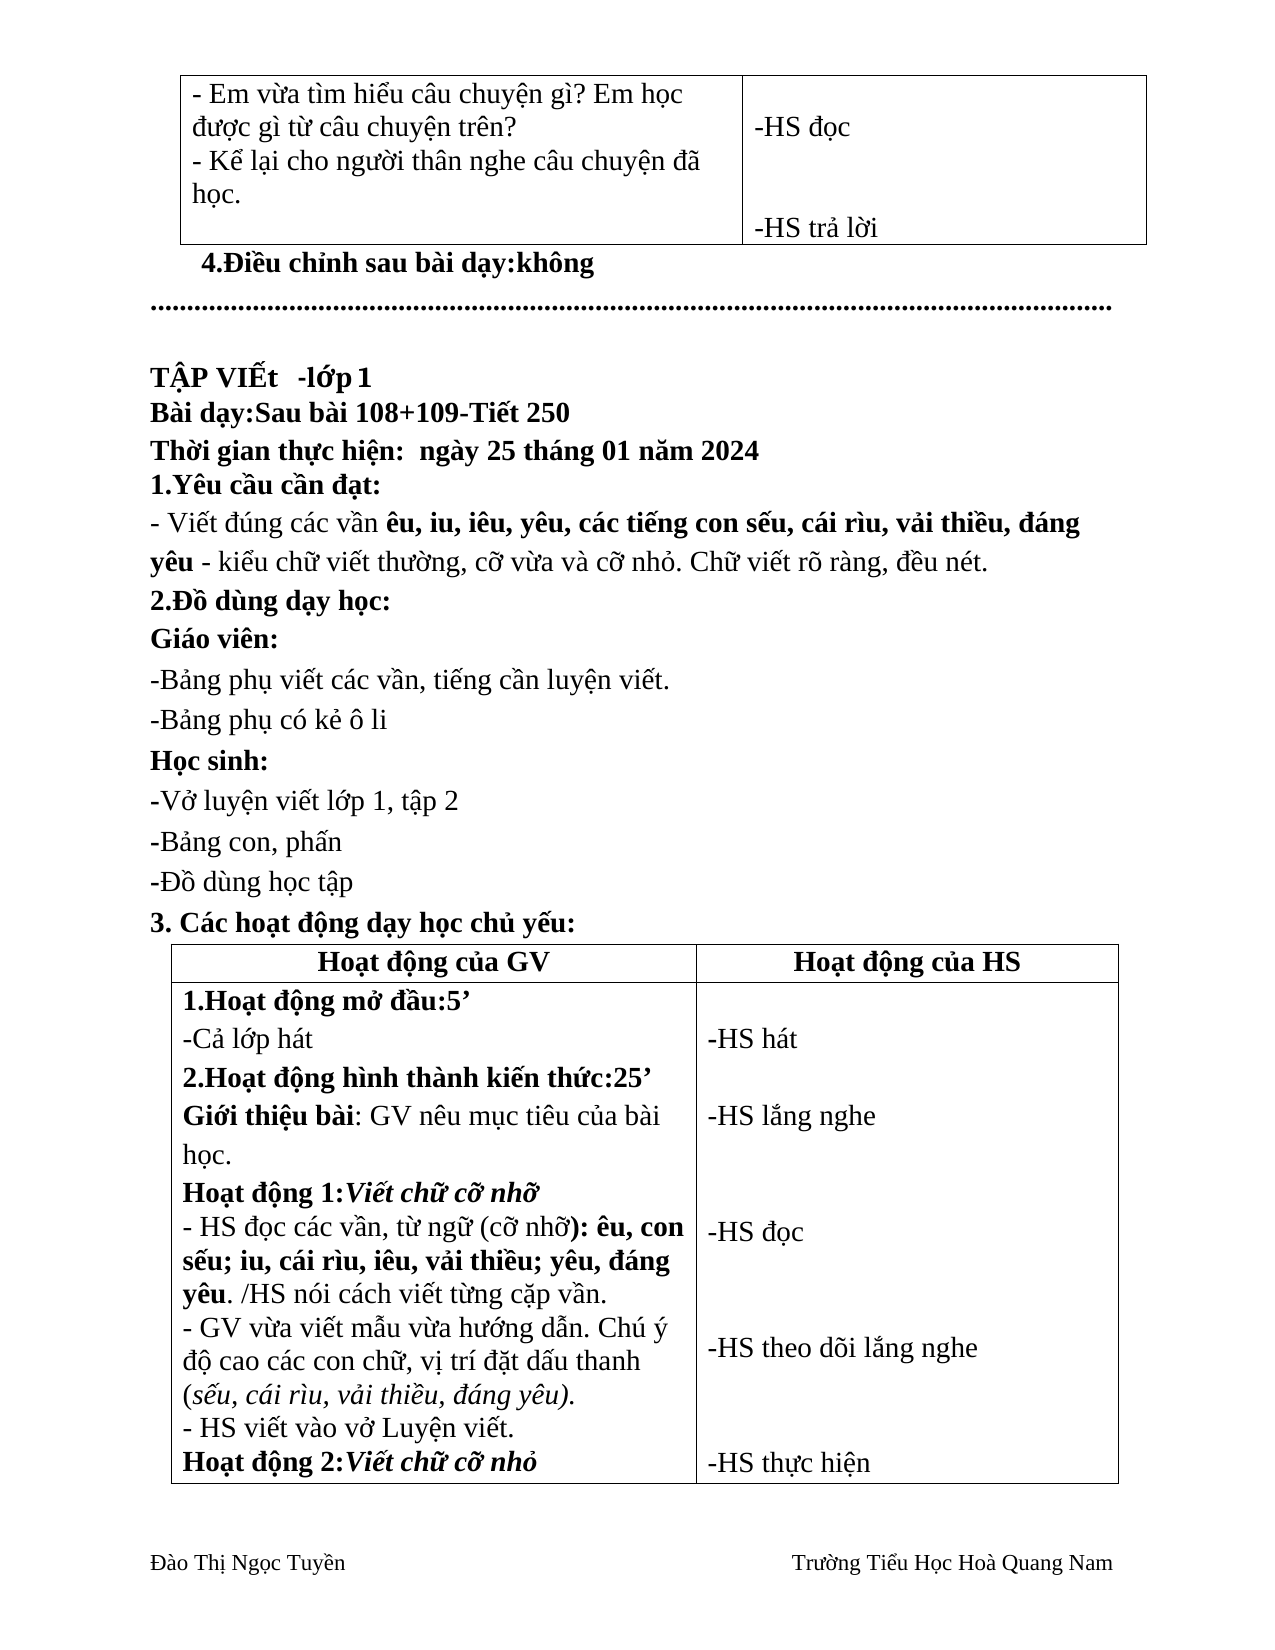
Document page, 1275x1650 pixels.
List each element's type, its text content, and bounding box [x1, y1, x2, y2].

text 4.Điều chỉnh sau bài dạy:không [150, 245, 1125, 278]
text .................................................................................................................................... [150, 283, 1125, 317]
text -Bảng phụ viết các vần, tiếng cần luyện viết. [150, 662, 1125, 695]
table_header Hoạt động của GV [172, 945, 696, 982]
text -Bảng phụ có kẻ ô li [150, 702, 1125, 736]
text 2.Đồ dùng dạy học: [150, 583, 1125, 616]
text Giáo viên: [150, 621, 1125, 655]
text Bài dạy:Sau bài 108+109-Tiết 250 [150, 395, 1125, 428]
text -Đồ dùng học tập [150, 864, 1125, 898]
text - Viết đúng các vần êu, iu, iêu, yêu, các tiếng con sếu, cái rìu, vải thiều, đáng yêu - kiểu chữ viết thường, cỡ vừa và cỡ nhỏ. Chữ viết rõ ràng, đều nét. [150, 506, 1125, 578]
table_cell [697, 983, 1118, 1483]
text Học sinh: [150, 743, 1125, 776]
text Thời gian thực hiện: ngày 25 tháng 01 năm 2024 [150, 433, 1125, 467]
table_header Hoạt động của HS [697, 945, 1118, 982]
text TẬP VIẾt -lớp 1 [150, 360, 1125, 395]
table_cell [172, 983, 696, 1483]
text 3. Các hoạt động dạy học chủ yếu: [150, 905, 1125, 938]
text -Vở luyện viết lớp 1, tập 2 [150, 783, 1125, 817]
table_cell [181, 76, 742, 244]
text 1.Yêu cầu cần đạt: [150, 467, 1125, 501]
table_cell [743, 76, 1146, 244]
text -Bảng con, phấn [150, 824, 1125, 857]
